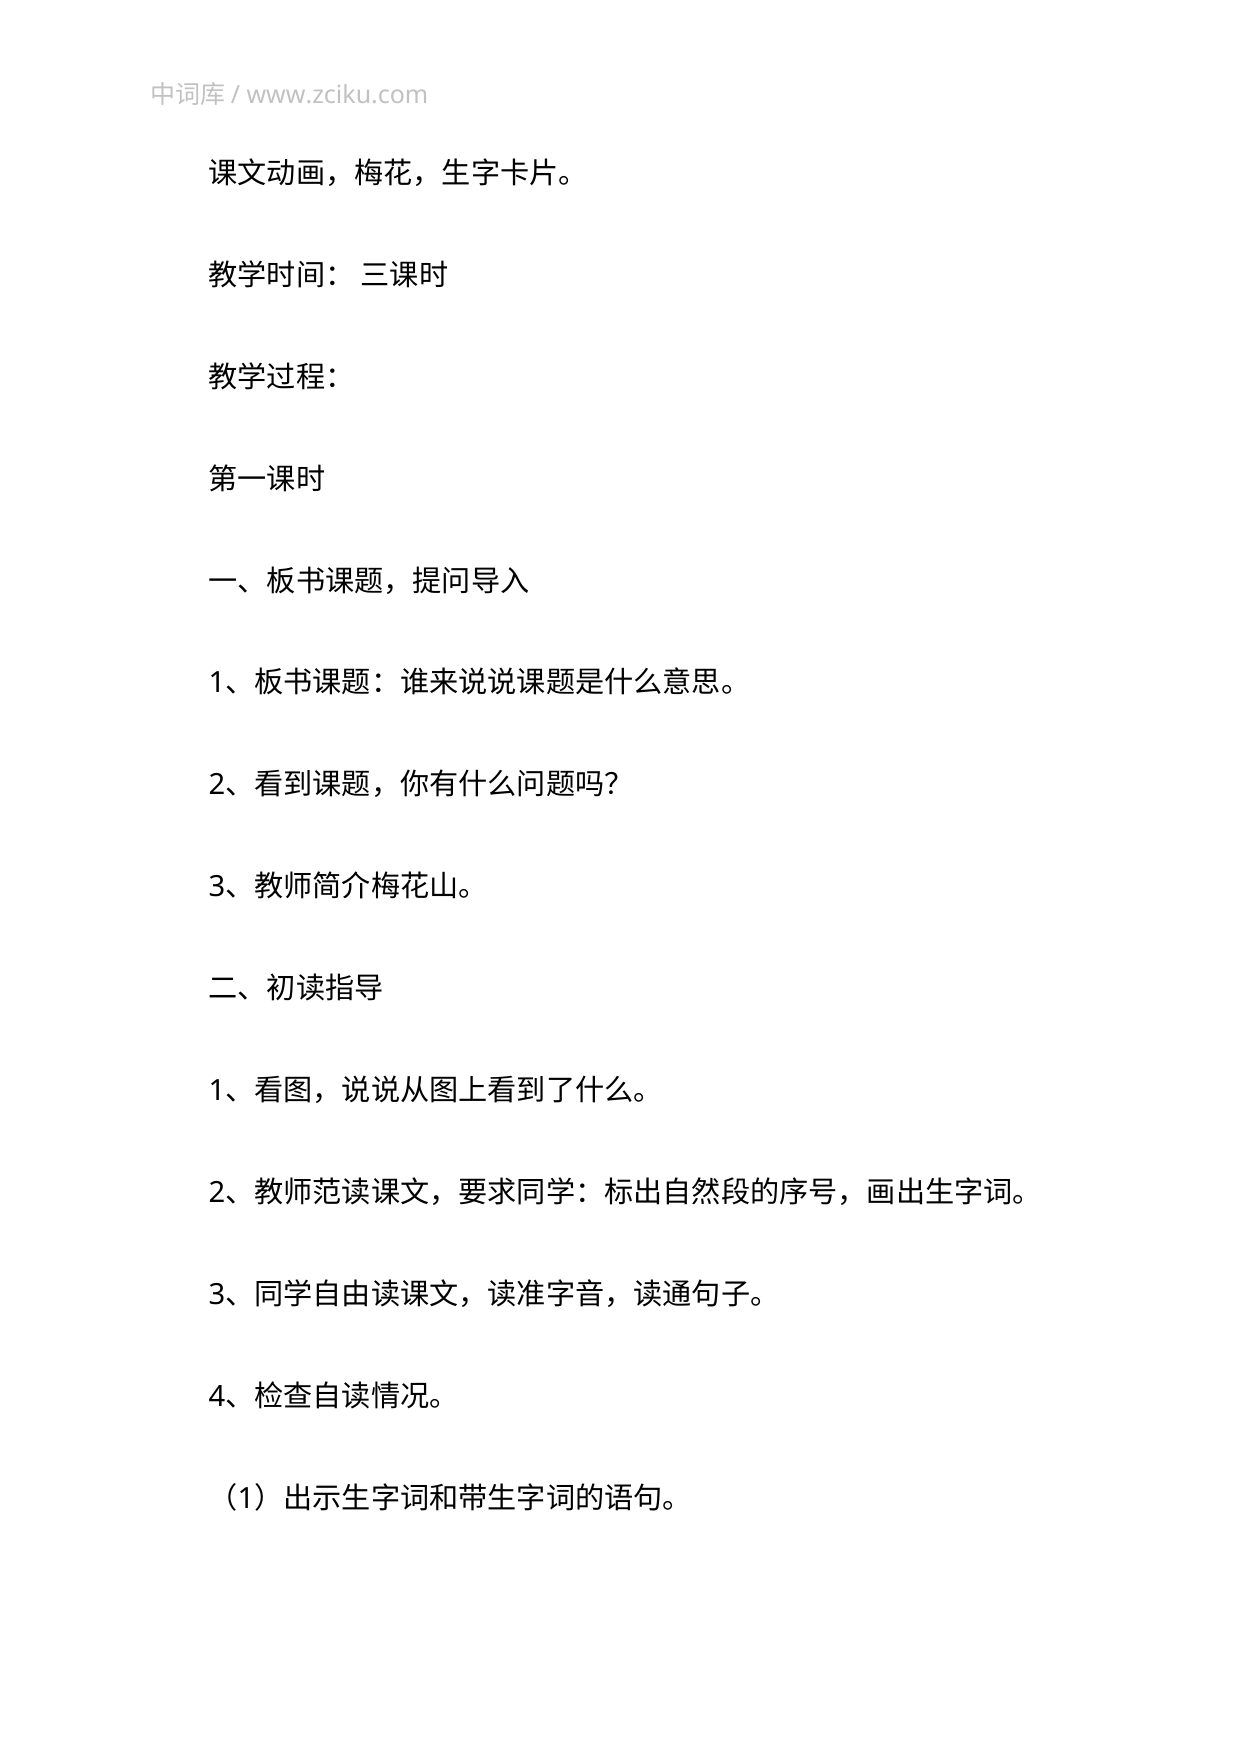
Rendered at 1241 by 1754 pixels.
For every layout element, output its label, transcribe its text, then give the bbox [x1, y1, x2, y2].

text 4、检查自读情况。 [150, 1372, 1090, 1415]
text 2、看到课题，你有什么问题吗？ [150, 761, 1090, 803]
text 3、教师简介梅花山。 [150, 863, 1090, 905]
text 课文动画，梅花，生字卡片。 [150, 150, 1090, 192]
text 2、教师范读课文，要求同学：标出自然段的序号，画出生字词。 [150, 1168, 1090, 1211]
text （1）出示生字词和带生字词的语句。 [150, 1474, 1090, 1517]
text 1、看图，说说从图上看到了什么。 [150, 1067, 1090, 1109]
text 第一课时 [150, 455, 1090, 498]
text 3、同学自由读课文，读准字音，读通句子。 [150, 1271, 1090, 1313]
text 一、板书课题，提问导入 [150, 557, 1090, 599]
text 教学时间： 三课时 [150, 252, 1090, 294]
text 1、板书课题：谁来说说课题是什么意思。 [150, 659, 1090, 701]
text 二、初读指导 [150, 965, 1090, 1007]
text 教学过程： [150, 353, 1090, 396]
